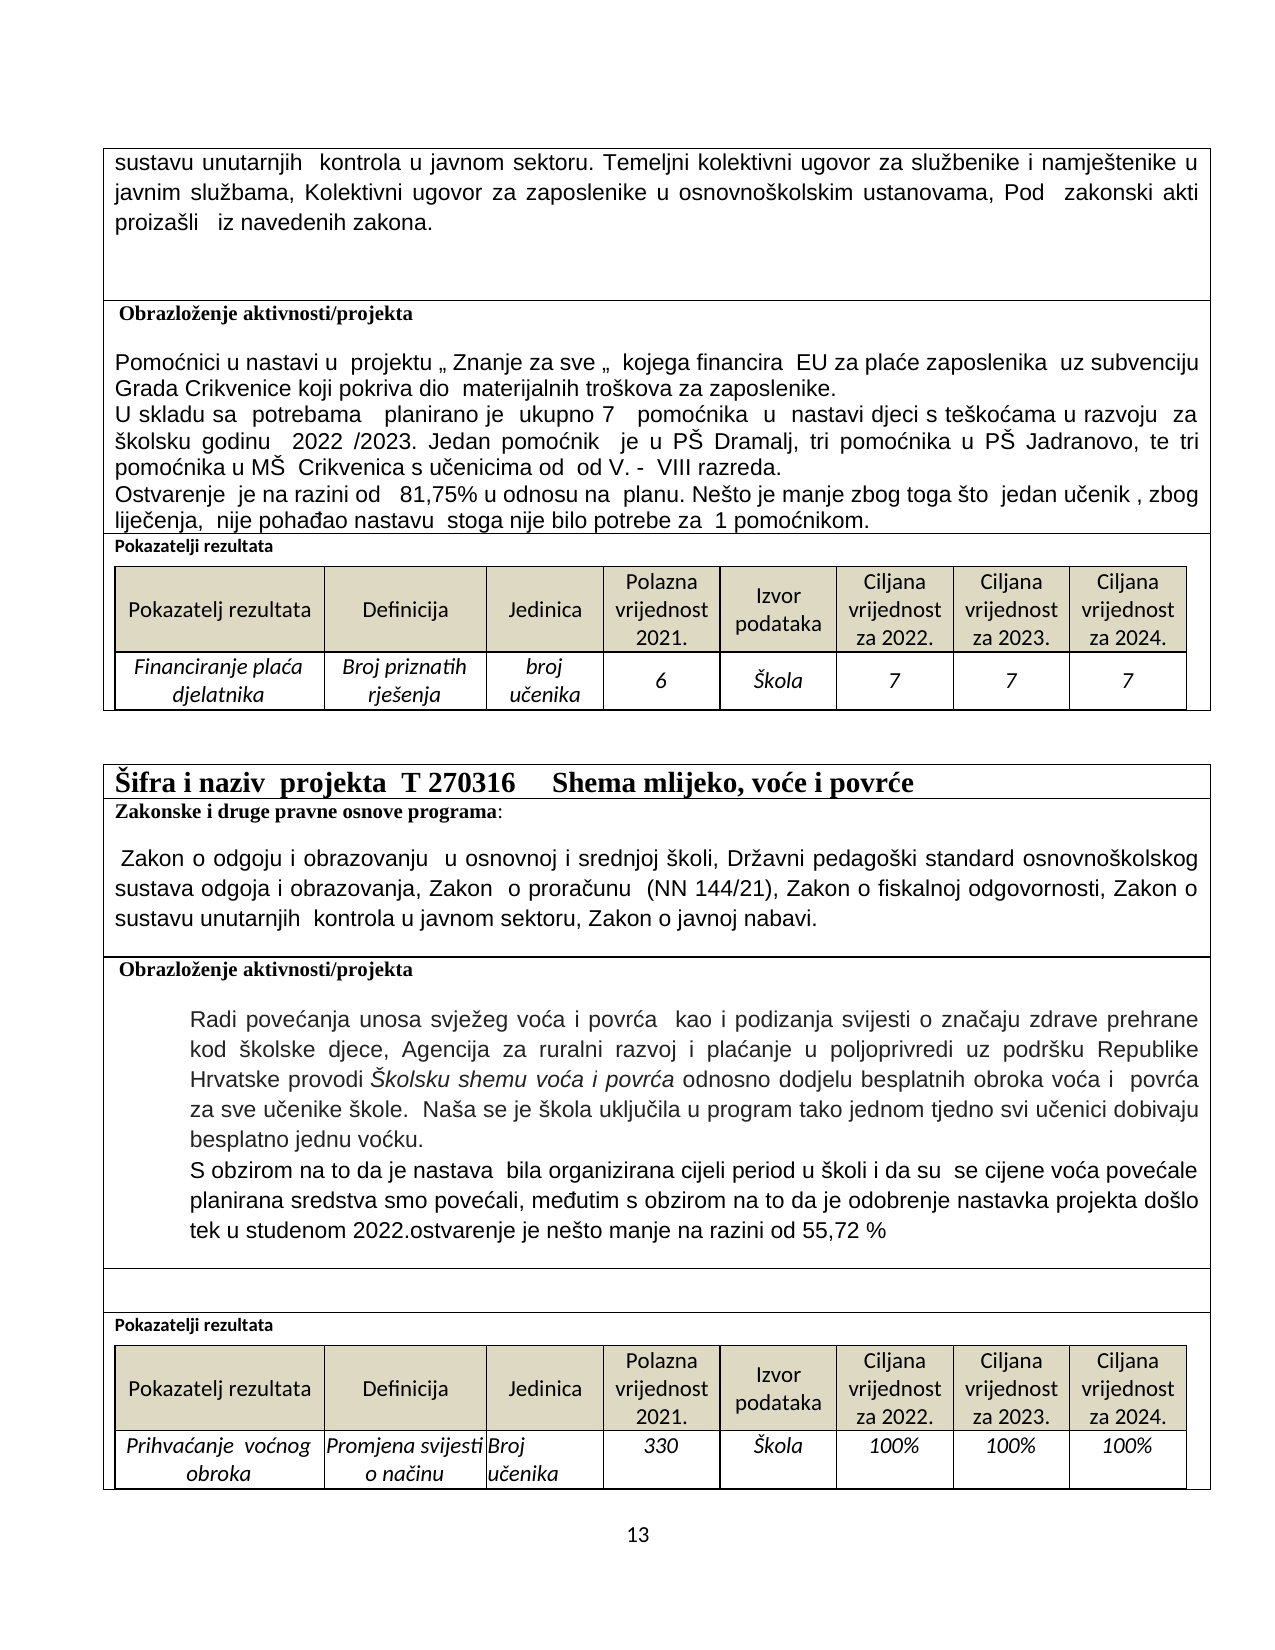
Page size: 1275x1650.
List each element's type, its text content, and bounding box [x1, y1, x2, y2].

table_cell Obrazloženje aktivnosti/projekta Pomoćnici u nastavi u projektu „ Znanje za sve „ kojega financira EU za plaće zaposlenika uz subvenciju Grada Crikvenice koji pokriva dio materijalnih troškova za zaposlenike. U skladu sa potrebama planirano je ukupno 7 pomoćnika u nastavi djeci s teškoćama u razvoju za školsku godinu 2022 /2023. Jedan pomoćnik je u PŠ Dramalj, tri pomoćnika u PŠ Jadranovo, te tri pomoćnika u MŠ Crikvenica s učenicima od od V. - VIII razreda. Ostvarenje je na razini od 81,75% u odnosu na planu. Nešto je manje zbog toga što jedan učenik , zbog liječenja, nije pohađao nastavu stoga nije bilo potrebe za 1 pomoćnikom. [104, 301, 1210, 533]
table_cell Pokazatelji rezultata [104, 534, 1210, 709]
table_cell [104, 1313, 1210, 1488]
table_cell [104, 1269, 1210, 1312]
table_cell Zakonske i druge pravne osnove programa: Zakon o odgoju i obrazovanju u osnovnoj i srednjoj školi, Državni pedagoški standard osnovnoškolskog sustava odgoja i obrazovanja, Zakon o proračunu (NN 144/21), Zakon o fiskalnoj odgovornosti, Zakon o sustavu unutarnjih kontrola u javnom sektoru, Zakon o javnoj nabavi. [104, 799, 1210, 956]
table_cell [104, 149, 1210, 299]
table_header Šifra i naziv projekta T 270316 Shema mlijeko, voće i povrće [104, 765, 1210, 798]
table_cell Obrazloženje aktivnosti/projekta Radi povećanja unosa svježeg voća i povrća kao i podizanja svijesti o značaju zdrave prehrane kod školske djece, Agencija za ruralni razvoj i plaćanje u poljoprivredi uz podršku Republike Hrvatske provodi Školsku shemu voća i povrća odnosno dodjelu besplatnih obroka voća i povrća za sve učenike škole. Naša se je škola uključila u program tako jednom tjedno svi učenici dobivaju besplatno jednu voćku. S obzirom na to da je nastava bila organizirana cijeli period u školi i da su se cijene voća povećale planirana sredstva smo povećali, međutim s obzirom na to da je odobrenje nastavka projekta došlo tek u studenom 2022.ostvarenje je nešto manje na razini od 55,72 % [104, 958, 1210, 1268]
